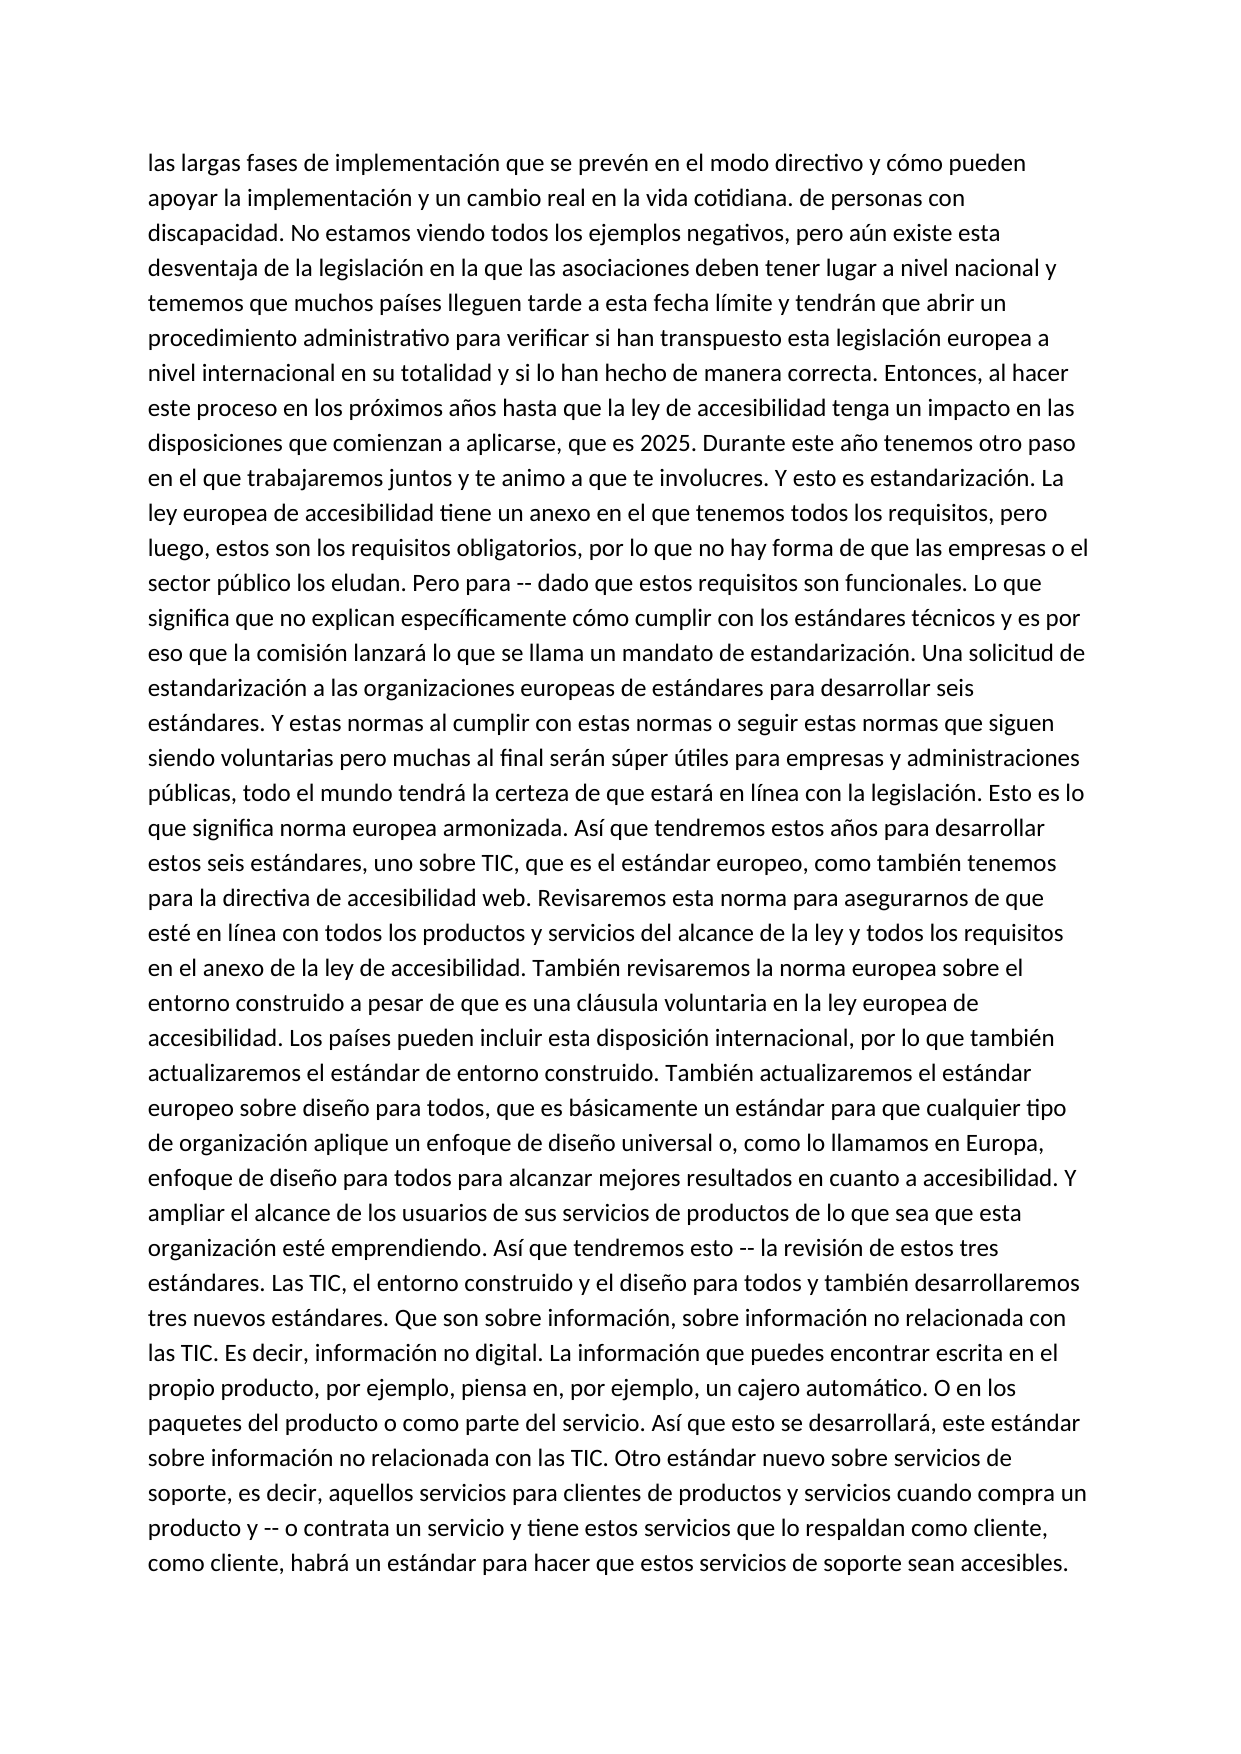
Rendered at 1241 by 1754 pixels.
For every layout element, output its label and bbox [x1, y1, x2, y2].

text [148, 148, 1093, 1578]
